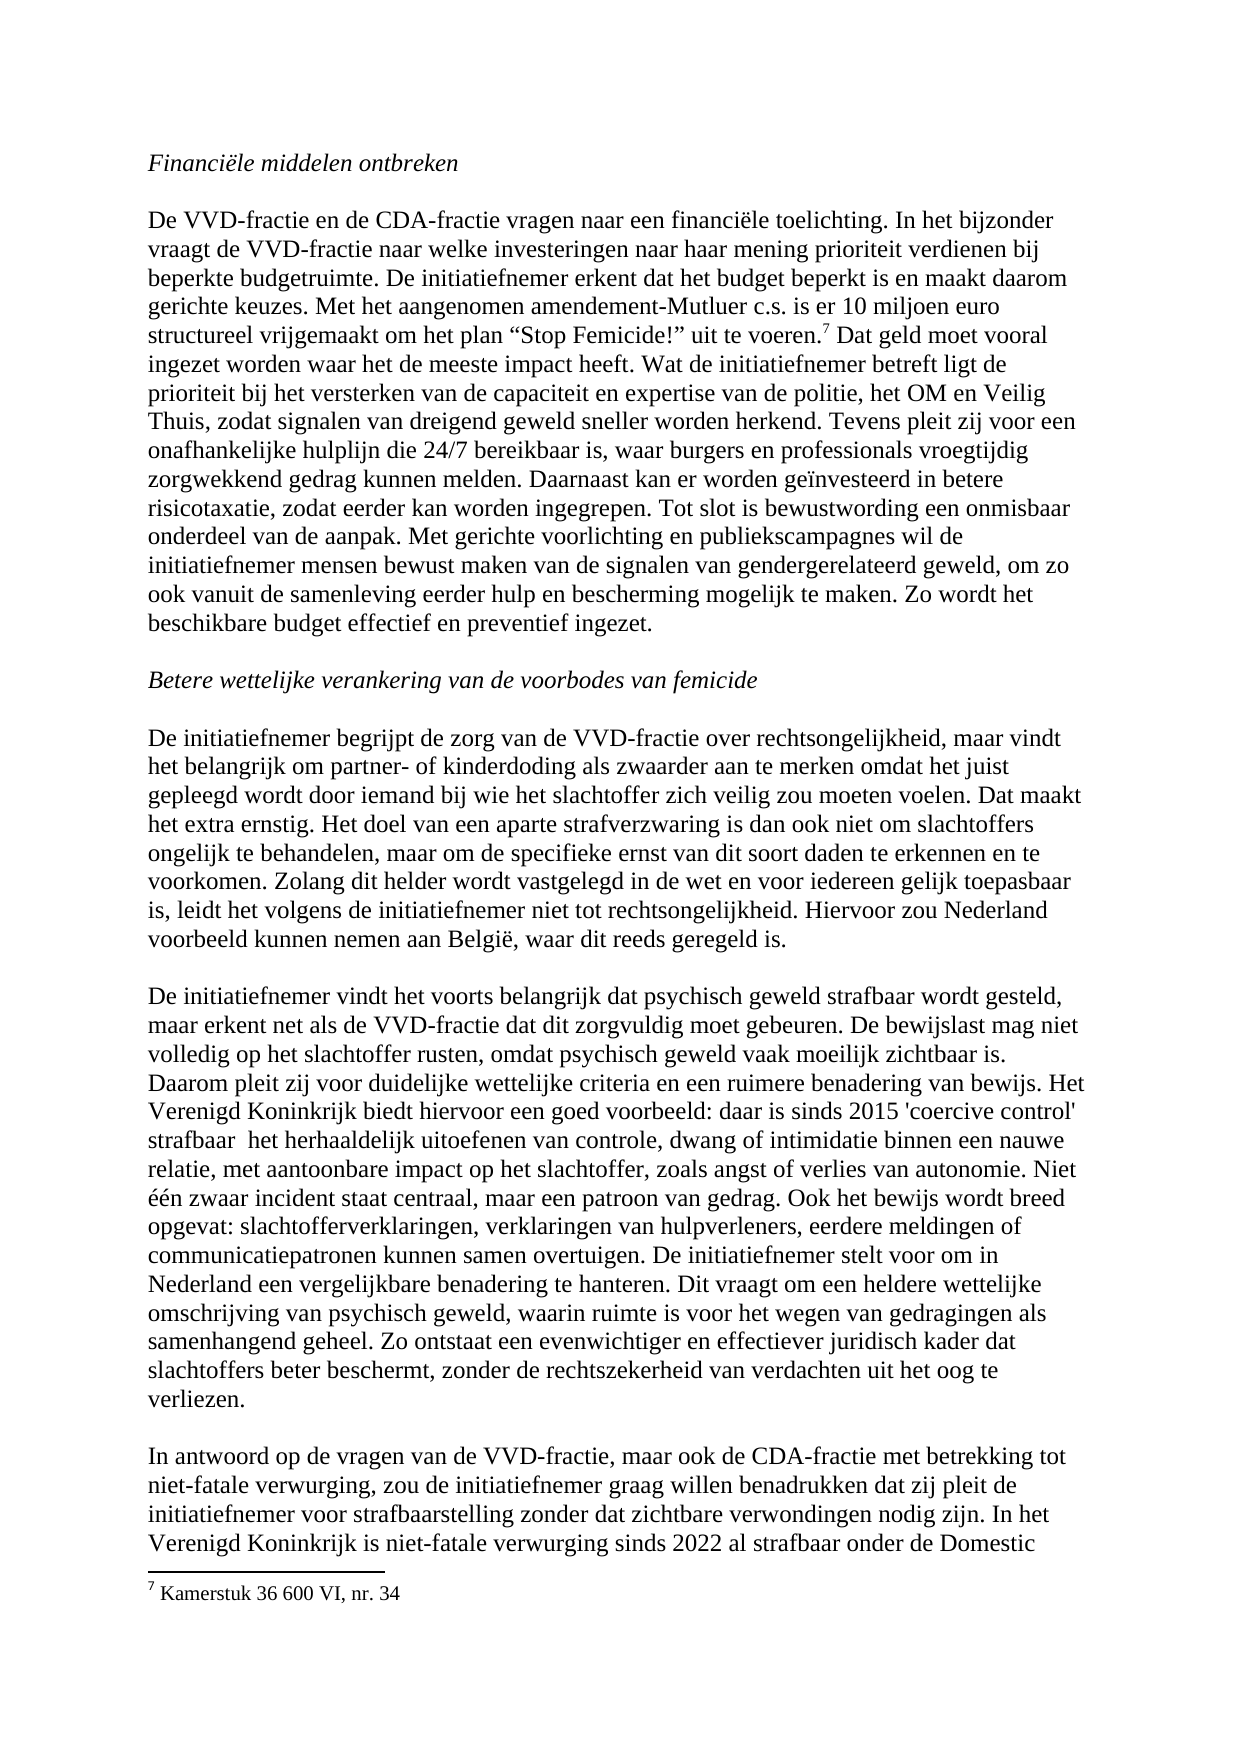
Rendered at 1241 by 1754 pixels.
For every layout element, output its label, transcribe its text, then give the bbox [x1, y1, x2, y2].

text De initiatiefnemer begrijpt de zorg van de VVD-fractie over rechtsongelijkheid, maar vindt het belangrijk om partner- of kinderdoding als zwaarder aan te merken omdat het juist gepleegd wordt door iemand bij wie het slachtoffer zich veilig zou moeten voelen. Dat maakt het extra ernstig. Het doel van een aparte strafverzwaring is dan ook niet om slachtoffers ongelijk te behandelen, maar om de specifieke ernst van dit soort daden te erkennen en te voorkomen. Zolang dit helder wordt vastgelegd in de wet en voor iedereen gelijk toepasbaar is, leidt het volgens de initiatiefnemer niet tot rechtsongelijkheid. Hiervoor zou Nederland voorbeeld kunnen nemen aan België, waar dit reeds geregeld is. [148, 694, 1093, 953]
text De initiatiefnemer vindt het voorts belangrijk dat psychisch geweld strafbaar wordt gesteld, maar erkent net als de VVD-fractie dat dit zorgvuldig moet gebeuren. De bewijslast mag niet volledig op het slachtoffer rusten, omdat psychisch geweld vaak moeilijk zichtbaar is. Daarom pleit zij voor duidelijke wettelijke criteria en een ruimere benadering van bewijs. Het Verenigd Koninkrijk biedt hiervoor een goed voorbeeld: daar is sinds 2015 'coercive control' strafbaar het herhaaldelijk uitoefenen van controle, dwang of intimidatie binnen een nauwe relatie, met aantoonbare impact op het slachtoffer, zoals angst of verlies van autonomie. Niet één zwaar incident staat centraal, maar een patroon van gedrag. Ook het bewijs wordt breed opgevat: slachtofferverklaringen, verklaringen van hulpverleners, eerdere meldingen of communicatiepatronen kunnen samen overtuigen. De initiatiefnemer stelt voor om in Nederland een vergelijkbare benadering te hanteren. Dit vraagt om een heldere wettelijke omschrijving van psychisch geweld, waarin ruimte is voor het wegen van gedragingen als samenhangend geheel. Zo ontstaat een evenwichtiger en effectiever juridisch kader dat slachtoffers beter beschermt, zonder de rechtszekerheid van verdachten uit het oog te verliezen. [148, 981, 1093, 1413]
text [148, 1441, 1093, 1556]
text Financiële middelen ontbreken [148, 148, 1093, 205]
text De VVD-fractie en de CDA-fractie vragen naar een financiële toelichting. In het bijzonder vraagt de VVD-fractie naar welke investeringen naar haar mening prioriteit verdienen bij beperkte budgetruimte. De initiatiefnemer erkent dat het budget beperkt is en maakt daarom gerichte keuzes. Met het aangenomen amendement-Mutluer c.s. is er 10 miljoen euro structureel vrijgemaakt om het plan “Stop Femicide!” uit te voeren. Dat geld moet vooral ingezet worden waar het de meeste impact heeft. Wat de initiatiefnemer betreft ligt de prioriteit bij het versterken van de capaciteit en expertise van de politie, het OM en Veilig Thuis, zodat signalen van dreigend geweld sneller worden herkend. Tevens pleit zij voor een onafhankelijke hulplijn die 24/7 bereikbaar is, waar burgers en professionals vroegtijdig zorgwekkend gedrag kunnen melden. Daarnaast kan er worden geïnvesteerd in betere risicotaxatie, zodat eerder kan worden ingegrepen. Tot slot is bewustwording een onmisbaar onderdeel van de aanpak. Met gerichte voorlichting en publiekscampagnes wil de initiatiefnemer mensen bewust maken van de signalen van gendergerelateerd geweld, om zo ook vanuit de samenleving eerder hulp en bescherming mogelijk te maken. Zo wordt het beschikbare budget effectief en preventief ingezet. [148, 205, 1093, 636]
text Betere wettelijke verankering van de voorbodes van femicide [148, 665, 1093, 694]
